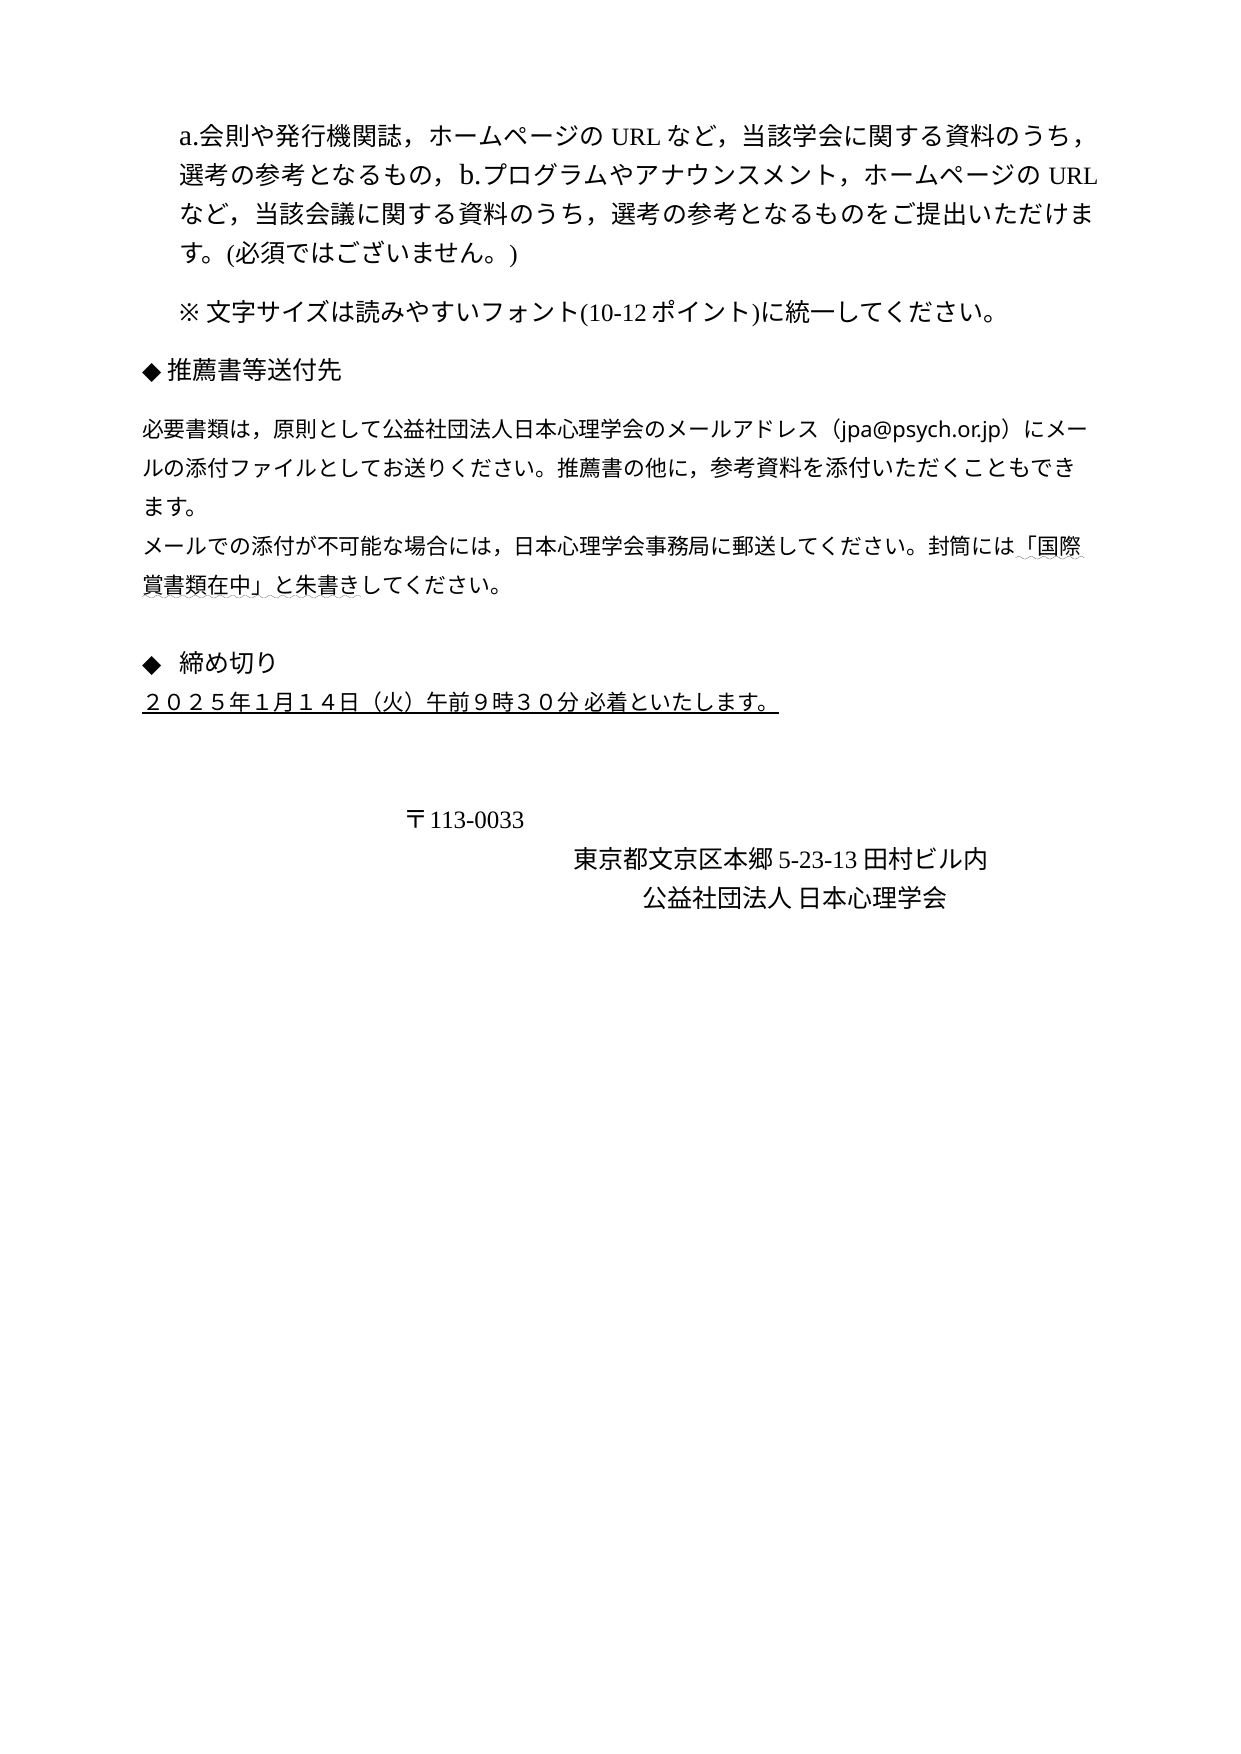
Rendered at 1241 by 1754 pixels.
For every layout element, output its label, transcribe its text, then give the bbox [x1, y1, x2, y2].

text 東京都文京区本郷5-23-13 田村ビル内 [142, 838, 1098, 877]
text 公益社団法人 日本心理学会 [142, 877, 1098, 916]
text 必要書類は，原則として公益社団法人日本心理学会のメールアドレス（jpa@psych.or.jp）にメールの添付ファイルとしてお送りください。推薦書の他に，参考資料を添付いただくこともできます。 [142, 408, 1098, 525]
text ２０２５年１月１４日（火）午前９時３０分 必着といたします。 [142, 681, 1098, 721]
text ◆ 推薦書等送付先 [142, 349, 1098, 388]
list 締め切り [142, 642, 1098, 681]
text 〒113-0033 [142, 799, 1098, 838]
text メールでの添付が不可能な場合には，日本心理学会事務局に郵送してください。封筒には「国際賞書類在中」と朱書きしてください。 [142, 525, 1098, 603]
text ※ 文字サイズは読みやすいフォント(10-12ポイント)に統一してください。 [179, 291, 1098, 330]
text a.会則や発行機関誌，ホームページのURLなど，当該学会に関する資料のうち，選考の参考となるもの，b.プログラムやアナウンスメント，ホームページのURLなど，当該会議に関する資料のうち，選考の参考となるものをご提出いただけます。(必須ではございません。) [179, 115, 1098, 271]
